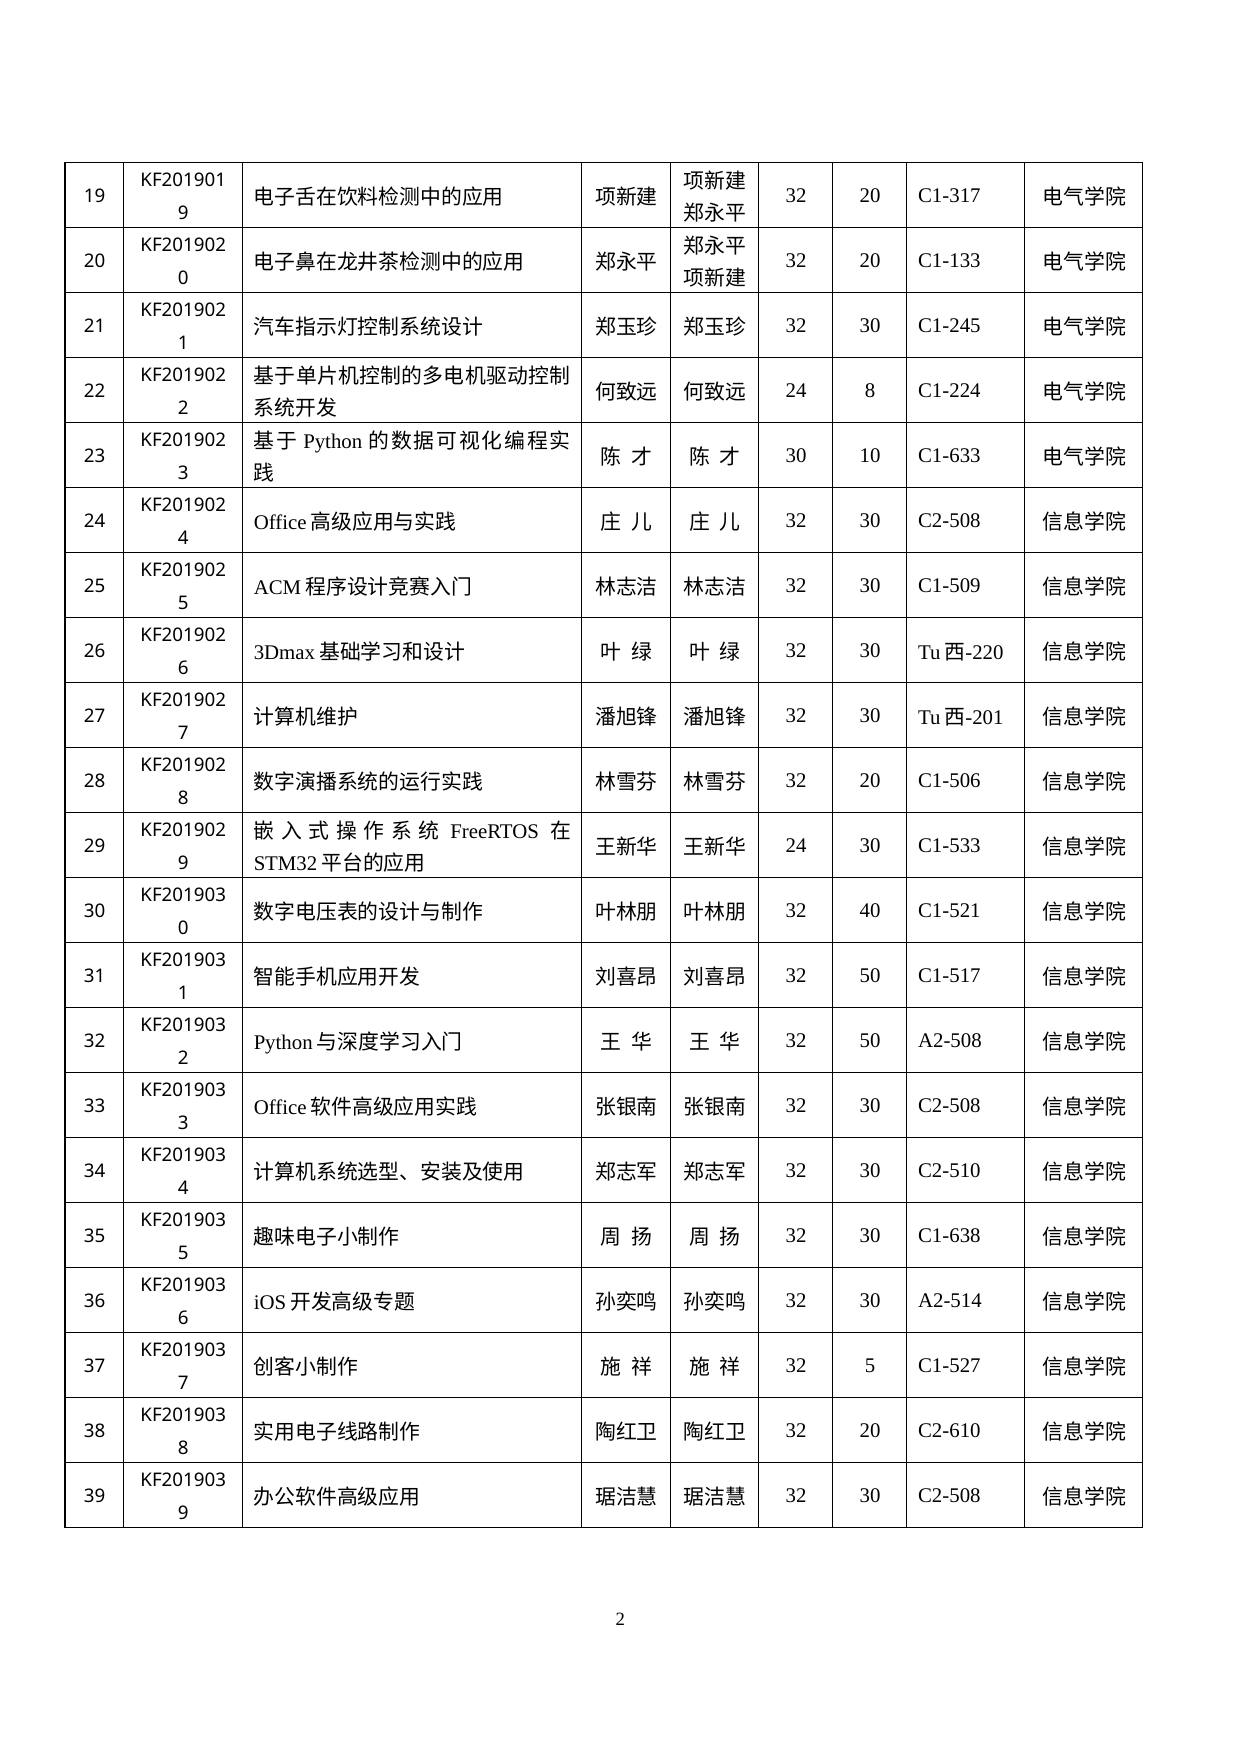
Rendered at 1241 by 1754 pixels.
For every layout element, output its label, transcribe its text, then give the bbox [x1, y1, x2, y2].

table_cell C2-508 [907, 488, 1024, 552]
table_cell 23 [66, 423, 123, 487]
table_cell A2-508 [907, 1008, 1024, 1072]
table_cell 孙奕鸣 [582, 1268, 670, 1332]
table_cell KF2019033 [124, 1073, 242, 1137]
table_cell 电气学院 [1025, 423, 1142, 487]
table_cell Office高级应用与实践 [243, 488, 581, 552]
table_cell 潘旭锋 [671, 683, 758, 747]
table_cell 施 祥 [671, 1333, 758, 1397]
table_cell 5 [833, 1333, 906, 1397]
table_cell 32 [759, 1463, 832, 1527]
table_cell 10 [833, 423, 906, 487]
table_cell 24 [759, 358, 832, 422]
table_cell A2-514 [907, 1268, 1024, 1332]
table_cell 38 [66, 1398, 123, 1462]
table_cell KF2019023 [124, 423, 242, 487]
table_cell 32 [66, 1008, 123, 1072]
table_cell C1-506 [907, 748, 1024, 812]
table_cell 32 [759, 1008, 832, 1072]
table_cell iOS开发高级专题 [243, 1268, 581, 1332]
table_cell 郑永平项新建 [671, 228, 758, 292]
table_cell 信息学院 [1025, 1268, 1142, 1332]
table_cell 陶红卫 [671, 1398, 758, 1462]
table_cell KF2019036 [124, 1268, 242, 1332]
table_cell 信息学院 [1025, 618, 1142, 682]
table_cell 何致远 [582, 358, 670, 422]
table_cell 32 [759, 228, 832, 292]
table_cell KF2019022 [124, 358, 242, 422]
table_cell 30 [833, 293, 906, 357]
table_cell KF2019030 [124, 878, 242, 942]
table_cell KF2019037 [124, 1333, 242, 1397]
table_cell 32 [759, 1268, 832, 1332]
table_cell 数字演播系统的运行实践 [243, 748, 581, 812]
table_cell 29 [66, 813, 123, 877]
table_cell 刘喜昂 [582, 943, 670, 1007]
table_cell 24 [759, 813, 832, 877]
table_cell 信息学院 [1025, 1073, 1142, 1137]
table_cell C1-517 [907, 943, 1024, 1007]
table_cell 信息学院 [1025, 1203, 1142, 1267]
table_cell 3Dmax基础学习和设计 [243, 618, 581, 682]
table_cell C1-533 [907, 813, 1024, 877]
table_cell 20 [833, 228, 906, 292]
table_cell KF2019024 [124, 488, 242, 552]
table_cell 30 [833, 1073, 906, 1137]
table_cell 30 [833, 553, 906, 617]
table_cell 32 [759, 618, 832, 682]
table_cell 20 [833, 748, 906, 812]
table_cell 26 [66, 618, 123, 682]
table_cell 30 [833, 1268, 906, 1332]
table_cell 32 [759, 878, 832, 942]
table_cell ACM程序设计竞赛入门 [243, 553, 581, 617]
table_cell KF2019038 [124, 1398, 242, 1462]
table_cell C2-610 [907, 1398, 1024, 1462]
table_cell 32 [759, 1073, 832, 1137]
table_cell 庄 儿 [582, 488, 670, 552]
table_cell KF2019029 [124, 813, 242, 877]
table_cell 21 [66, 293, 123, 357]
table_cell KF2019019 [124, 163, 242, 227]
table_cell 30 [833, 683, 906, 747]
table_cell C1-633 [907, 423, 1024, 487]
table_cell 电子舌在饮料检测中的应用 [243, 163, 581, 227]
table_cell 32 [759, 1138, 832, 1202]
table_cell 32 [759, 163, 832, 227]
table_cell 30 [833, 488, 906, 552]
table_cell 35 [66, 1203, 123, 1267]
table_cell 20 [833, 1398, 906, 1462]
table_cell 32 [759, 943, 832, 1007]
table_cell C1-245 [907, 293, 1024, 357]
table_cell KF2019034 [124, 1138, 242, 1202]
table_cell 电气学院 [1025, 228, 1142, 292]
table_cell 刘喜昂 [671, 943, 758, 1007]
table_cell KF2019021 [124, 293, 242, 357]
table_cell 50 [833, 943, 906, 1007]
table_cell 信息学院 [1025, 1463, 1142, 1527]
table_cell 施 祥 [582, 1333, 670, 1397]
table_cell 嵌入式操作系统FreeRTOS在STM32平台的应用 [243, 813, 581, 877]
table_cell 33 [66, 1073, 123, 1137]
table_cell 30 [833, 813, 906, 877]
table_cell 32 [759, 1398, 832, 1462]
table_cell C1-133 [907, 228, 1024, 292]
table_cell 叶 绿 [582, 618, 670, 682]
table_cell 40 [833, 878, 906, 942]
table_cell 信息学院 [1025, 1008, 1142, 1072]
table_cell 30 [66, 878, 123, 942]
table_cell 叶林朋 [671, 878, 758, 942]
table_cell 信息学院 [1025, 683, 1142, 747]
table_cell 办公软件高级应用 [243, 1463, 581, 1527]
table_cell Office软件高级应用实践 [243, 1073, 581, 1137]
table_cell 基于单片机控制的多电机驱动控制系统开发 [243, 358, 581, 422]
table_cell 王 华 [671, 1008, 758, 1072]
table_cell 琚洁慧 [582, 1463, 670, 1527]
table_cell 郑玉珍 [671, 293, 758, 357]
table_cell 郑志军 [582, 1138, 670, 1202]
table_cell 32 [759, 1333, 832, 1397]
table_cell 陶红卫 [582, 1398, 670, 1462]
table_cell 信息学院 [1025, 813, 1142, 877]
table_cell 趣味电子小制作 [243, 1203, 581, 1267]
table_cell 信息学院 [1025, 878, 1142, 942]
table_cell 39 [66, 1463, 123, 1527]
table_cell 林志洁 [671, 553, 758, 617]
table_cell 何致远 [671, 358, 758, 422]
table_cell 潘旭锋 [582, 683, 670, 747]
table_cell 32 [759, 748, 832, 812]
table_cell KF2019020 [124, 228, 242, 292]
table_cell 信息学院 [1025, 943, 1142, 1007]
table_cell 32 [759, 293, 832, 357]
table_cell 郑志军 [671, 1138, 758, 1202]
table_cell 信息学院 [1025, 553, 1142, 617]
table_cell 张银南 [671, 1073, 758, 1137]
table_cell 智能手机应用开发 [243, 943, 581, 1007]
table_cell 32 [759, 683, 832, 747]
table_cell 电子鼻在龙井茶检测中的应用 [243, 228, 581, 292]
table_cell Python与深度学习入门 [243, 1008, 581, 1072]
table_cell 36 [66, 1268, 123, 1332]
table_cell 30 [833, 1138, 906, 1202]
table_cell 叶 绿 [671, 618, 758, 682]
table_cell 22 [66, 358, 123, 422]
table_cell 30 [833, 618, 906, 682]
table_cell 王新华 [671, 813, 758, 877]
table_cell 基于Python的数据可视化编程实践 [243, 423, 581, 487]
table_cell 24 [66, 488, 123, 552]
table_cell C2-508 [907, 1073, 1024, 1137]
table_cell 信息学院 [1025, 488, 1142, 552]
table_cell 创客小制作 [243, 1333, 581, 1397]
table_cell C1-521 [907, 878, 1024, 942]
table_cell 计算机维护 [243, 683, 581, 747]
table_cell 周 扬 [671, 1203, 758, 1267]
table_cell 30 [833, 1463, 906, 1527]
table_cell C1-224 [907, 358, 1024, 422]
table_cell KF2019039 [124, 1463, 242, 1527]
table_cell 汽车指示灯控制系统设计 [243, 293, 581, 357]
table_cell 琚洁慧 [671, 1463, 758, 1527]
table_cell Tu西-201 [907, 683, 1024, 747]
table_cell 孙奕鸣 [671, 1268, 758, 1332]
table_cell 项新建 [582, 163, 670, 227]
table_cell 31 [66, 943, 123, 1007]
table_cell 王 华 [582, 1008, 670, 1072]
table_cell 计算机系统选型、安装及使用 [243, 1138, 581, 1202]
table_cell 信息学院 [1025, 1398, 1142, 1462]
table_cell 19 [66, 163, 123, 227]
table_cell C1-509 [907, 553, 1024, 617]
table_cell 郑玉珍 [582, 293, 670, 357]
table_cell 电气学院 [1025, 358, 1142, 422]
table_cell 林雪芬 [671, 748, 758, 812]
table_cell C1-638 [907, 1203, 1024, 1267]
table_cell 电气学院 [1025, 163, 1142, 227]
table_cell 37 [66, 1333, 123, 1397]
table_cell 27 [66, 683, 123, 747]
table_cell 32 [759, 553, 832, 617]
table_cell 20 [833, 163, 906, 227]
table_cell 周 扬 [582, 1203, 670, 1267]
table_cell Tu西-220 [907, 618, 1024, 682]
table_cell KF2019027 [124, 683, 242, 747]
table_cell 信息学院 [1025, 1138, 1142, 1202]
table_cell KF2019026 [124, 618, 242, 682]
table_cell 34 [66, 1138, 123, 1202]
table_cell 庄 儿 [671, 488, 758, 552]
table_cell 信息学院 [1025, 1333, 1142, 1397]
table_cell 郑永平 [582, 228, 670, 292]
table_cell C2-508 [907, 1463, 1024, 1527]
table_cell C1-527 [907, 1333, 1024, 1397]
table_cell 30 [833, 1203, 906, 1267]
table_cell 数字电压表的设计与制作 [243, 878, 581, 942]
table_cell 32 [759, 1203, 832, 1267]
table_cell KF2019032 [124, 1008, 242, 1072]
table_cell 50 [833, 1008, 906, 1072]
table_cell 项新建郑永平 [671, 163, 758, 227]
table_cell C1-317 [907, 163, 1024, 227]
table_cell 叶林朋 [582, 878, 670, 942]
table_cell 王新华 [582, 813, 670, 877]
table_cell 实用电子线路制作 [243, 1398, 581, 1462]
table_cell KF2019028 [124, 748, 242, 812]
table_cell KF2019025 [124, 553, 242, 617]
table_cell 32 [759, 488, 832, 552]
table_cell 林志洁 [582, 553, 670, 617]
table_cell 25 [66, 553, 123, 617]
table_cell 陈 才 [671, 423, 758, 487]
table_cell 30 [759, 423, 832, 487]
table_cell 信息学院 [1025, 748, 1142, 812]
table_cell 张银南 [582, 1073, 670, 1137]
table_cell 8 [833, 358, 906, 422]
table_cell 林雪芬 [582, 748, 670, 812]
table_cell KF2019035 [124, 1203, 242, 1267]
table_cell 电气学院 [1025, 293, 1142, 357]
table_cell KF2019031 [124, 943, 242, 1007]
table_cell C2-510 [907, 1138, 1024, 1202]
table_cell 20 [66, 228, 123, 292]
table_cell 陈 才 [582, 423, 670, 487]
table_cell 28 [66, 748, 123, 812]
